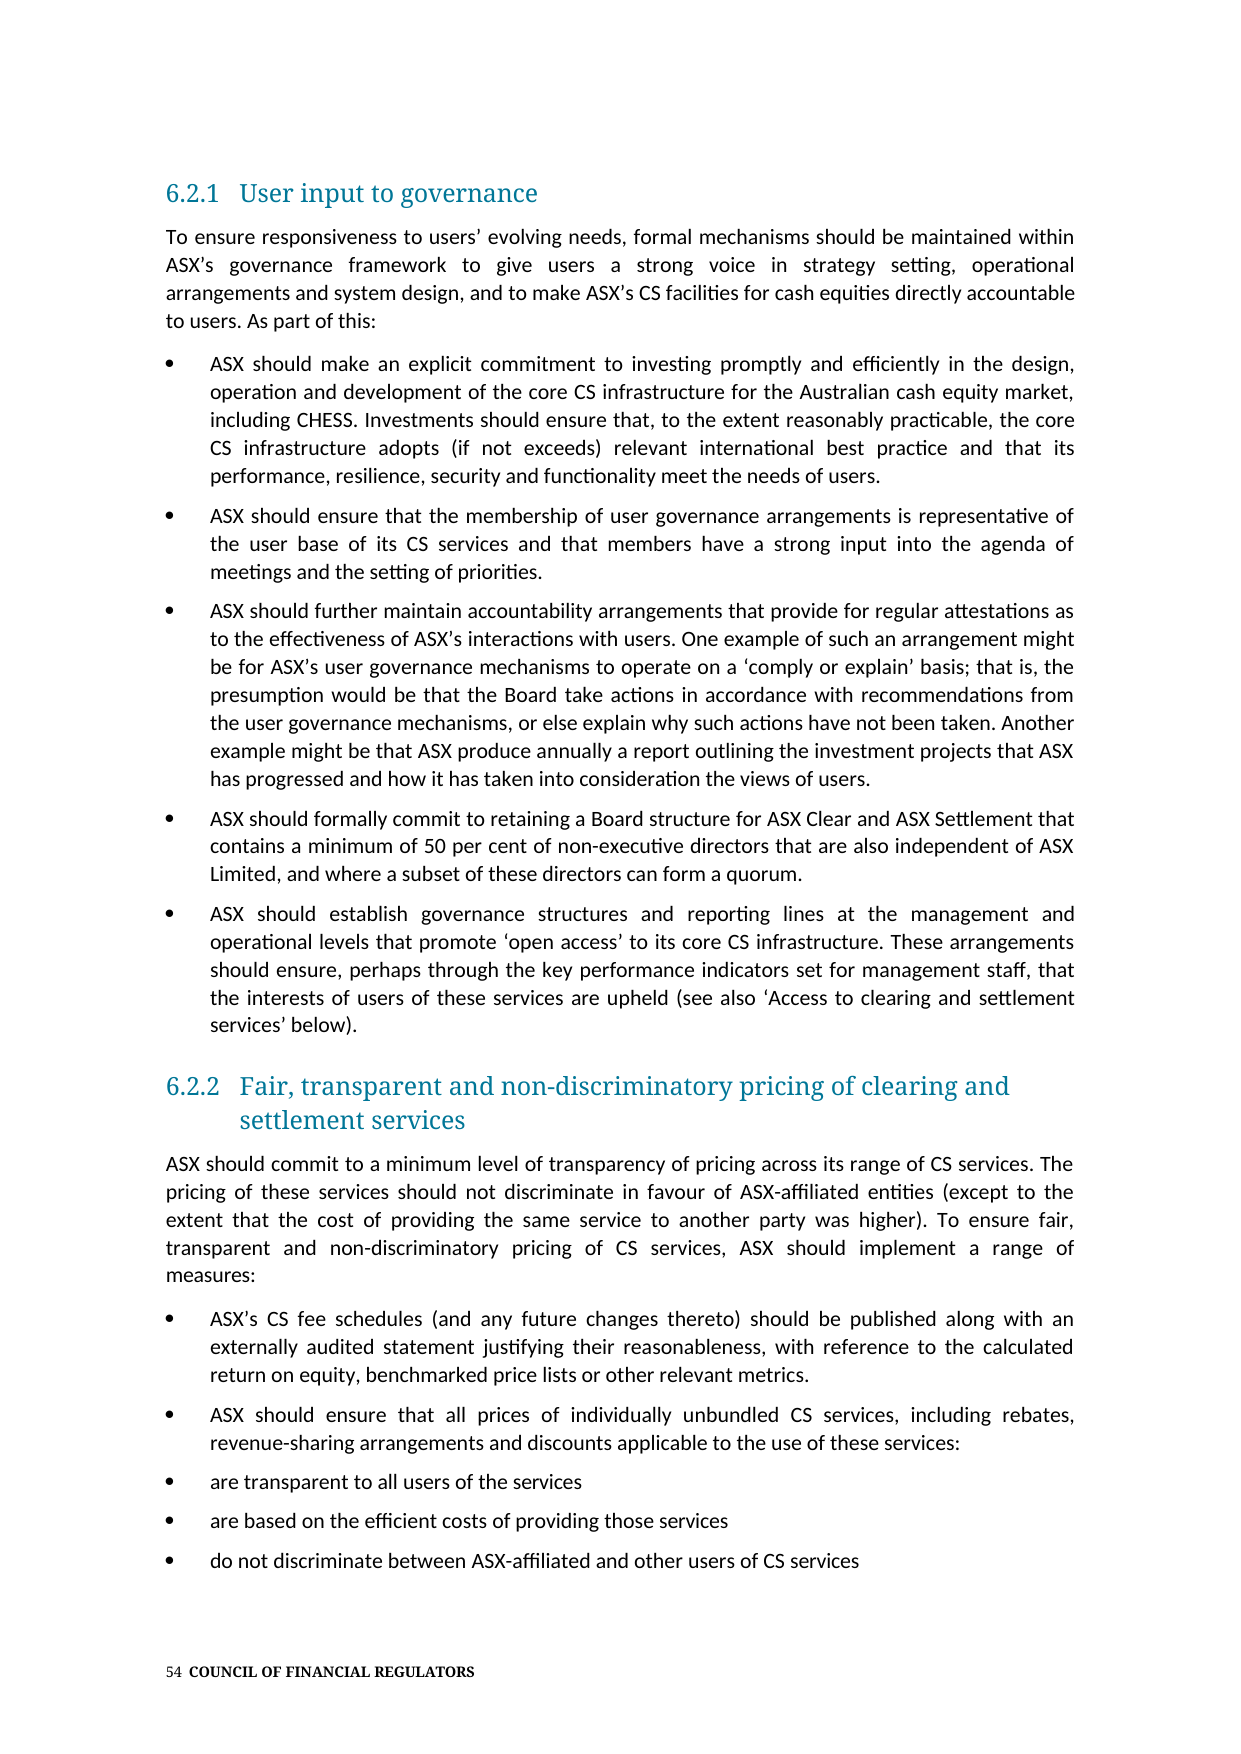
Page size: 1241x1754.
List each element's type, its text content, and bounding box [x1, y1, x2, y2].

list are based on the efficient costs of providing those services [166, 1507, 1098, 1534]
subtitle User input to governance [165, 175, 1098, 209]
list ASX’s CS fee schedules (and any future changes thereto) should be published along with an externally audited statement justifying their reasonableness, with reference to the calculated return on equity, benchmarked price lists or other relevant metrics. [166, 1305, 1075, 1388]
text To ensure responsiveness to users’ evolving needs, formal mechanisms should be maintained within ASX’s governance framework to give users a strong voice in strategy setting, operational arrangements and system design, and to make ASX’s CS facilities for cash equities directly accountable to users. As part of this: [166, 223, 1076, 333]
list ASX should ensure that the membership of user governance arrangements is representative of the user base of its CS services and that members have a strong input into the agenda of meetings and the setting of priorities. [166, 502, 1075, 584]
text ASX should commit to a minimum level of transparency of pricing across its range of CS services. The pricing of these services should not discriminate in favour of ASX-affiliated entities (except to the extent that the cost of providing the same service to another party was higher). To ensure fair, transparent and non-discriminatory pricing of CS services, ASX should implement a range of measures: [166, 1150, 1075, 1288]
list ASX should ensure that all prices of individually unbundled CS services, including rebates, revenue-sharing arrangements and discounts applicable to the use of these services: [166, 1401, 1076, 1455]
list ASX should establish governance structures and reporting lines at the management and operational levels that promote ‘open access’ to its core CS infrastructure. These arrangements should ensure, perhaps through the key performance indicators set for management staff, that the interests of users of these services are upheld (see also ‘Access to clearing and settlement services’ below). [166, 900, 1076, 1038]
list ASX should make an explicit commitment to investing promptly and efficiently in the design, operation and development of the core CS infrastructure for the Australian cash equity market, including CHESS. Investments should ensure that, to the extent reasonably practicable, the core CS infrastructure adopts (if not exceeds) relevant international best practice and that its performance, resilience, security and functionality meet the needs of users. [166, 350, 1076, 489]
subtitle Fair, transparent and non-discriminatory pricing of clearing and settlement services [166, 1068, 1071, 1136]
list do not discriminate between ASX-affiliated and other users of CS services [166, 1547, 1098, 1574]
list are transparent to all users of the services [166, 1468, 1098, 1495]
list ASX should formally commit to retaining a Board structure for ASX Clear and ASX Settlement that contains a minimum of 50 per cent of non-executive directors that are also independent of ASX Limited, and where a subset of these directors can form a quorum. [166, 805, 1075, 887]
list ASX should further maintain accountability arrangements that provide for regular attestations as to the effectiveness of ASX’s interactions with users. One example of such an arrangement might be for ASX’s user governance mechanisms to operate on a ‘comply or explain’ basis; that is, the presumption would be that the Board take actions in accordance with recommendations from the user governance mechanisms, or else explain why such actions have not been taken. Another example might be that ASX produce annually a report outlining the investment projects that ASX has progressed and how it has taken into consideration the views of users. [166, 597, 1075, 791]
